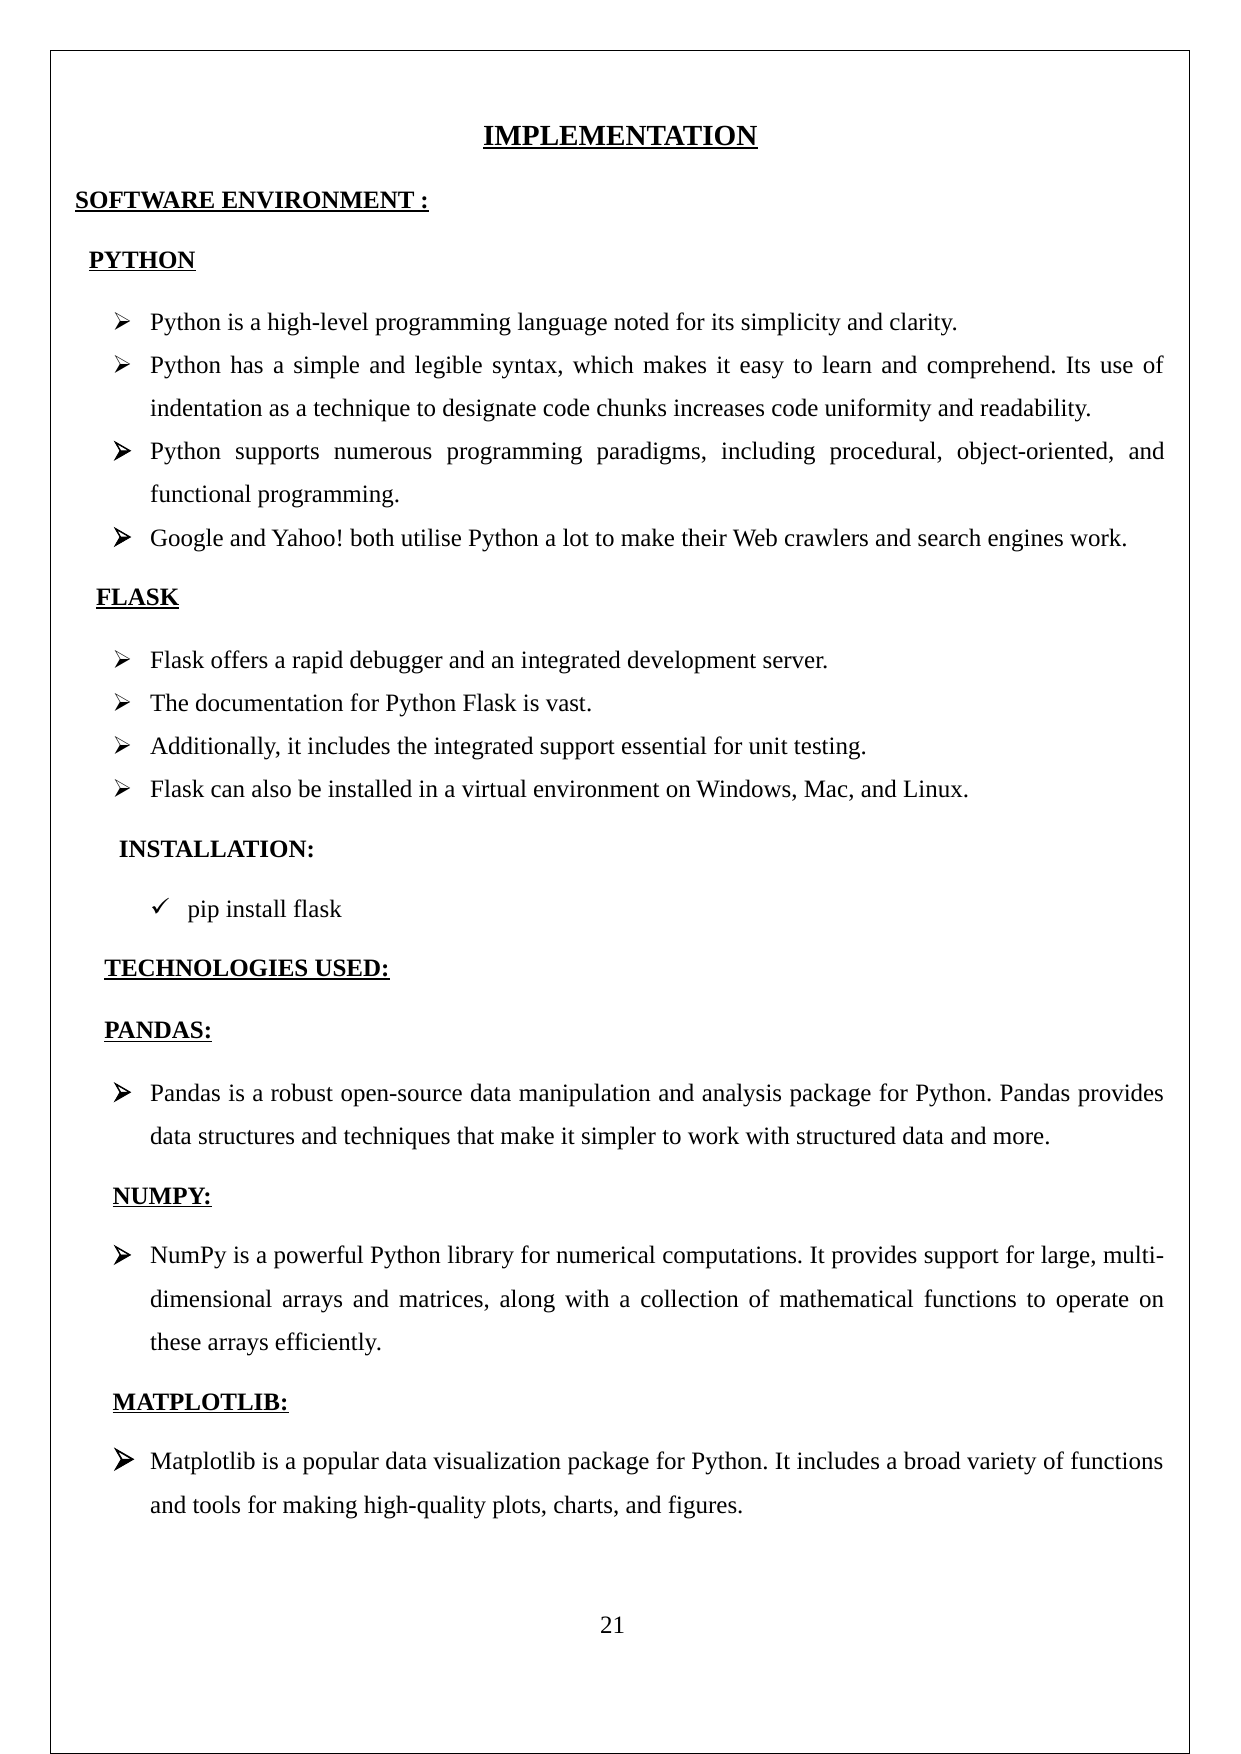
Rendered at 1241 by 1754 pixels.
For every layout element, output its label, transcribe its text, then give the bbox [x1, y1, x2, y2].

list Matplotlib is a popular data visualization package for Python. It includes a broad variety of functions and tools for making high-quality plots, charts, and figures. [112, 1446, 1165, 1519]
list Python is a high-level programming language noted for its simplicity and clarity. [112, 307, 1165, 336]
text SOFTWARE ENVIRONMENT : [75, 185, 1165, 214]
text INSTALLATION: [112, 834, 1165, 863]
list Pandas is a robust open-source data manipulation and analysis package for Python. Pandas provides data structures and techniques that make it simpler to work with structured data and more. [112, 1078, 1165, 1150]
text PYTHON [75, 245, 1165, 274]
list NumPy is a powerful Python library for numerical computations. It provides support for large, multi-dimensional arrays and matrices, along with a collection of mathematical functions to operate on these arrays efficiently. [112, 1241, 1165, 1356]
text TECHNOLOGIES USED: [75, 953, 1165, 982]
text IMPLEMENTATION [75, 118, 1165, 152]
list Flask offers a rapid debugger and an integrated development server. [112, 645, 1165, 673]
list pip install flask [150, 894, 1165, 922]
list Google and Yahoo! both utilise Python a lot to make their Web crawlers and search engines work. [112, 523, 1165, 551]
text PANDAS: [75, 1016, 1165, 1044]
text FLASK [75, 582, 1165, 611]
list The documentation for Python Flask is vast. [112, 688, 1165, 717]
list Python has a simple and legible syntax, which makes it easy to learn and comprehend. Its use of indentation as a technique to designate code chunks increases code uniformity and readability. [112, 350, 1165, 422]
list Python supports numerous programming paradigms, including procedural, object-oriented, and functional programming. [112, 436, 1165, 508]
text NUMPY: [112, 1181, 1165, 1209]
list Flask can also be installed in a virtual environment on Windows, Mac, and Linux. [112, 774, 1165, 803]
text 21 [600, 1610, 1165, 1639]
text MATPLOTLIB: [112, 1387, 1165, 1415]
list Additionally, it includes the integrated support essential for unit testing. [112, 731, 1165, 760]
